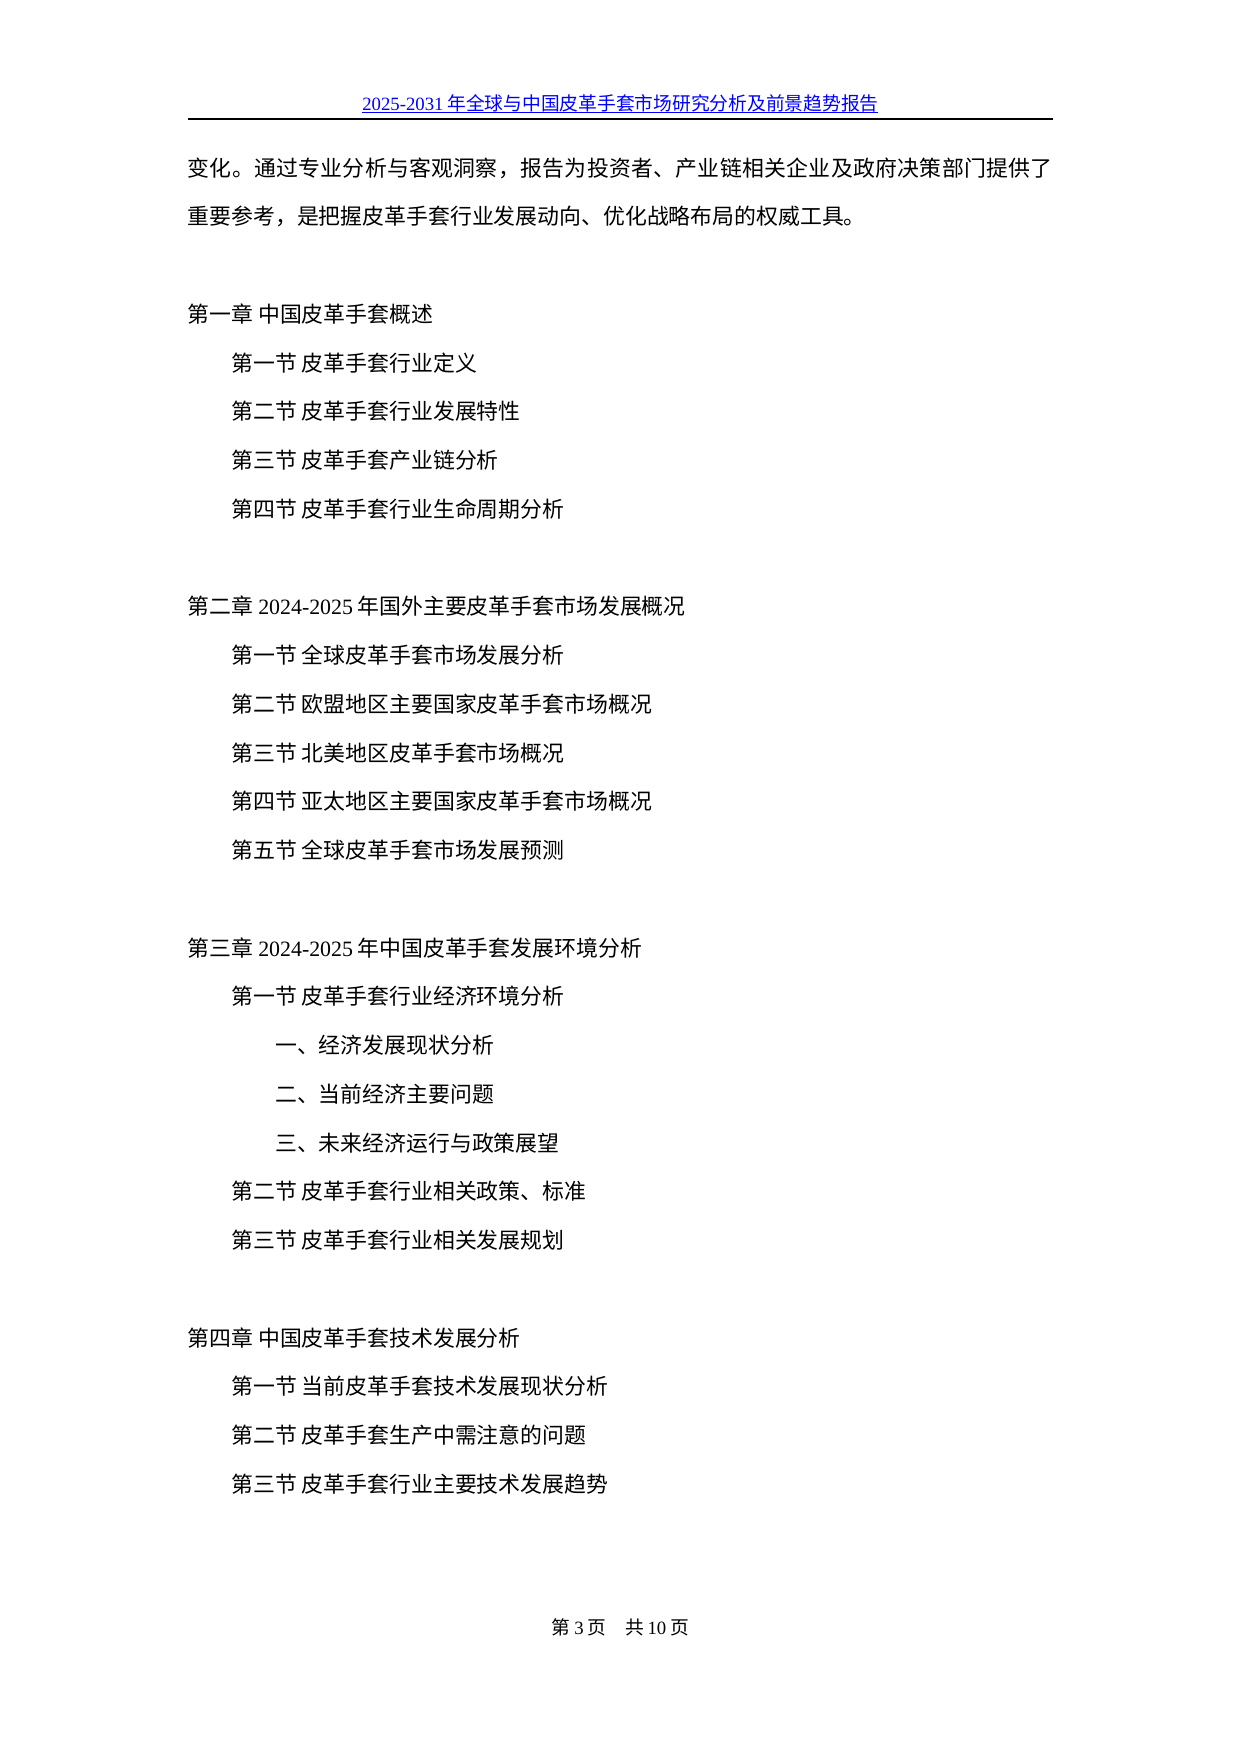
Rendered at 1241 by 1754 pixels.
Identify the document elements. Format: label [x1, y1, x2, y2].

text [187, 150, 1053, 1499]
